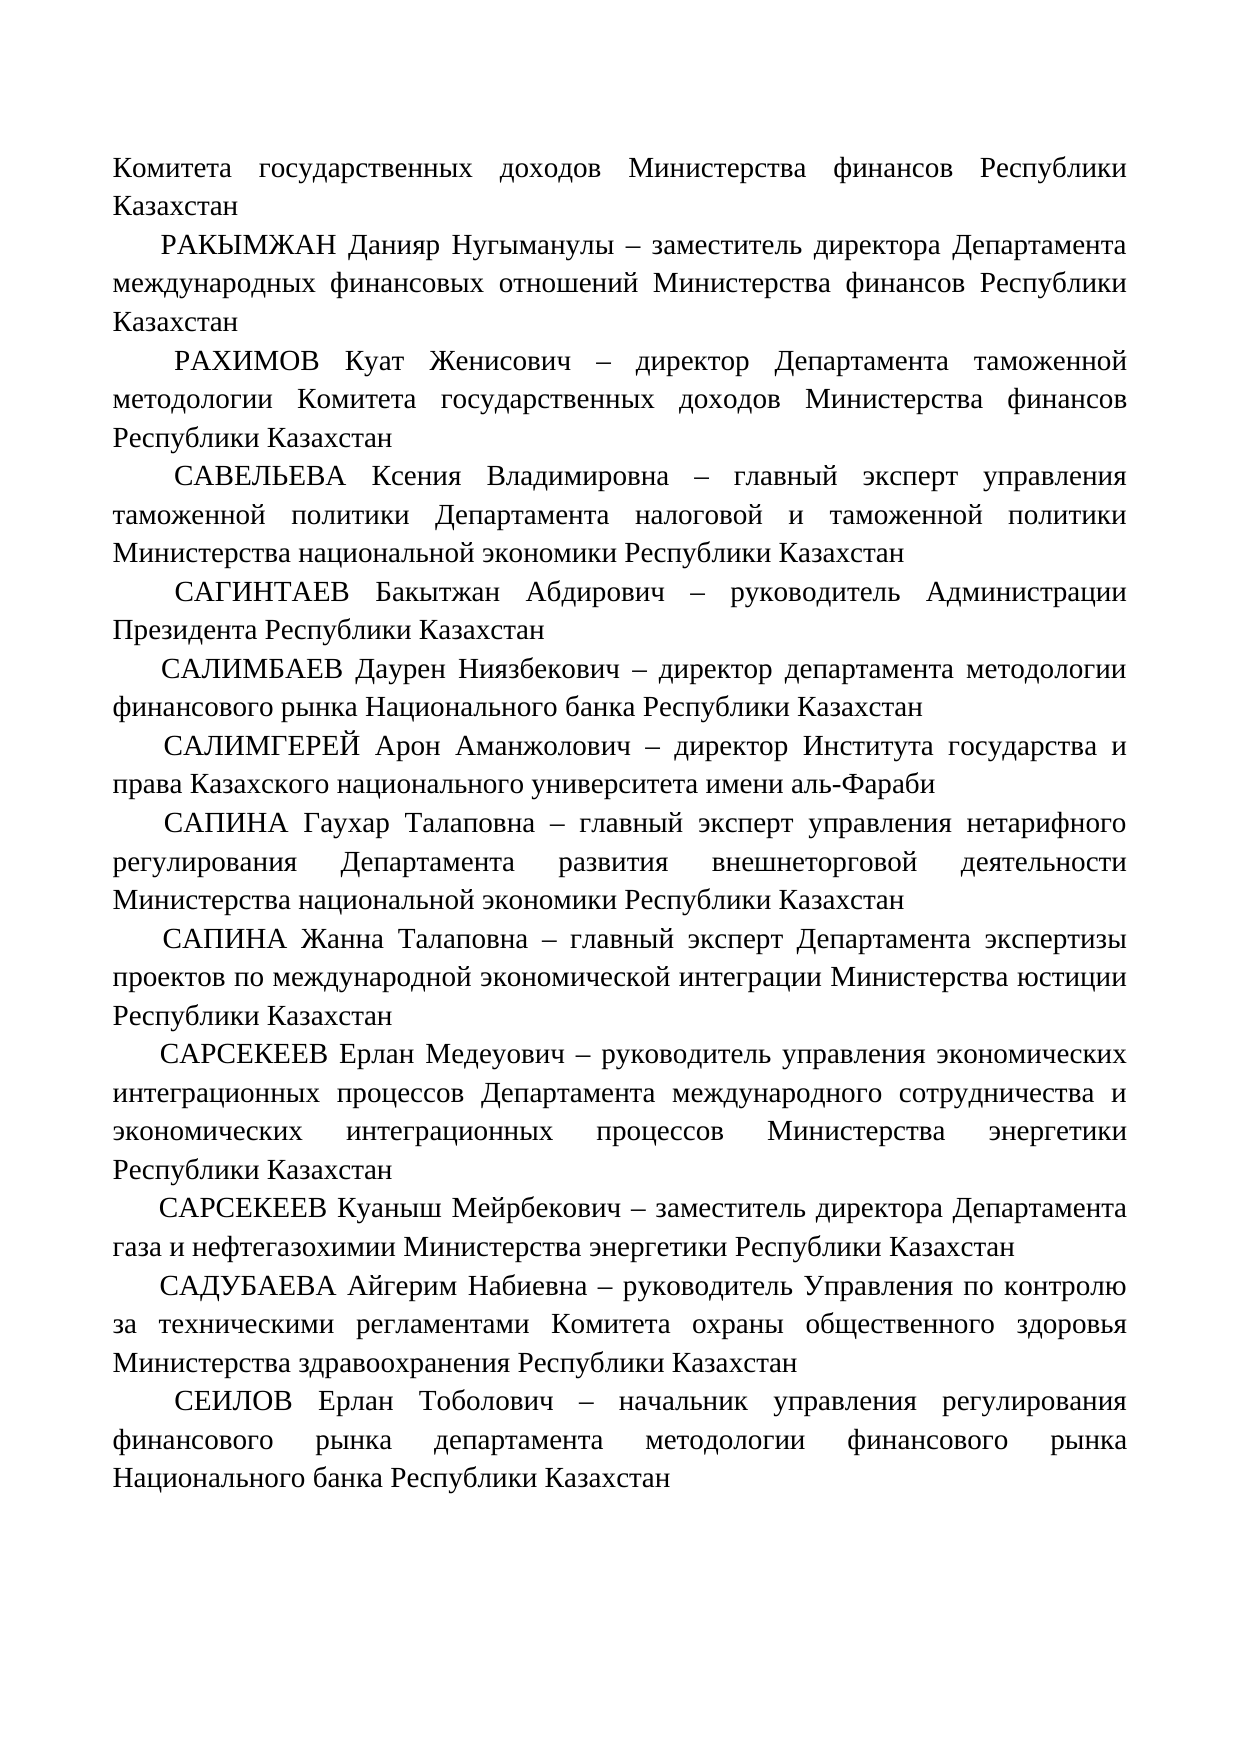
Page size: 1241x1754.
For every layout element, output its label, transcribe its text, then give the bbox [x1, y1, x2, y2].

text САПИНА Гаухар Талаповна – главный эксперт управления нетарифного регулирования Департамента развития внешнеторговой деятельности Министерства национальной экономики Республики Казахстан [112, 805, 1128, 916]
text САГИНТАЕВ Бакытжан Абдирович – руководитель Администрации Президента Республики Казахстан [112, 574, 1128, 646]
text САЛИМГЕРЕЙ Арон Аманжолович – директор Института государства и права Казахского национального университета имени аль-Фараби [112, 728, 1128, 800]
text САЛИМБАЕВ Даурен Ниязбекович – директор департамента методологии финансового рынка Национального банка Республики Казахстан [112, 651, 1128, 723]
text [112, 150, 1128, 222]
text САПИНА Жанна Талаповна – главный эксперт Департамента экспертизы проектов по международной экономической интеграции Министерства юстиции Республики Казахстан [112, 921, 1128, 1031]
text РАХИМОВ Куат Женисович – директор Департамента таможенной методологии Комитета государственных доходов Министерства финансов Республики Казахстан [112, 343, 1128, 453]
text САРСЕКЕЕВ Куаныш Мейрбекович – заместитель директора Департамента газа и нефтегазохимии Министерства энергетики Республики Казахстан [112, 1191, 1128, 1263]
text РАКЫМЖАН Данияр Нугыманулы – заместитель директора Департамента международных финансовых отношений Министерства финансов Республики Казахстан [112, 227, 1128, 338]
text СЕИЛОВ Ерлан Тоболович – начальник управления регулирования финансового рынка департамента методологии финансового рынка Национального банка Республики Казахстан [112, 1383, 1128, 1494]
text САРСЕКЕЕВ Ерлан Медеуович – руководитель управления экономических интеграционных процессов Департамента международного сотрудничества и экономических интеграционных процессов Министерства энергетики Республики Казахстан [112, 1036, 1128, 1186]
text САДУБАЕВА Айгерим Набиевна – руководитель Управления по контролю за техническими регламентами Комитета охраны общественного здоровья Министерства здравоохранения Республики Казахстан [112, 1268, 1128, 1378]
text САВЕЛЬЕВА Ксения Владимировна – главный эксперт управления таможенной политики Департамента налоговой и таможенной политики Министерства национальной экономики Республики Казахстан [112, 458, 1128, 569]
